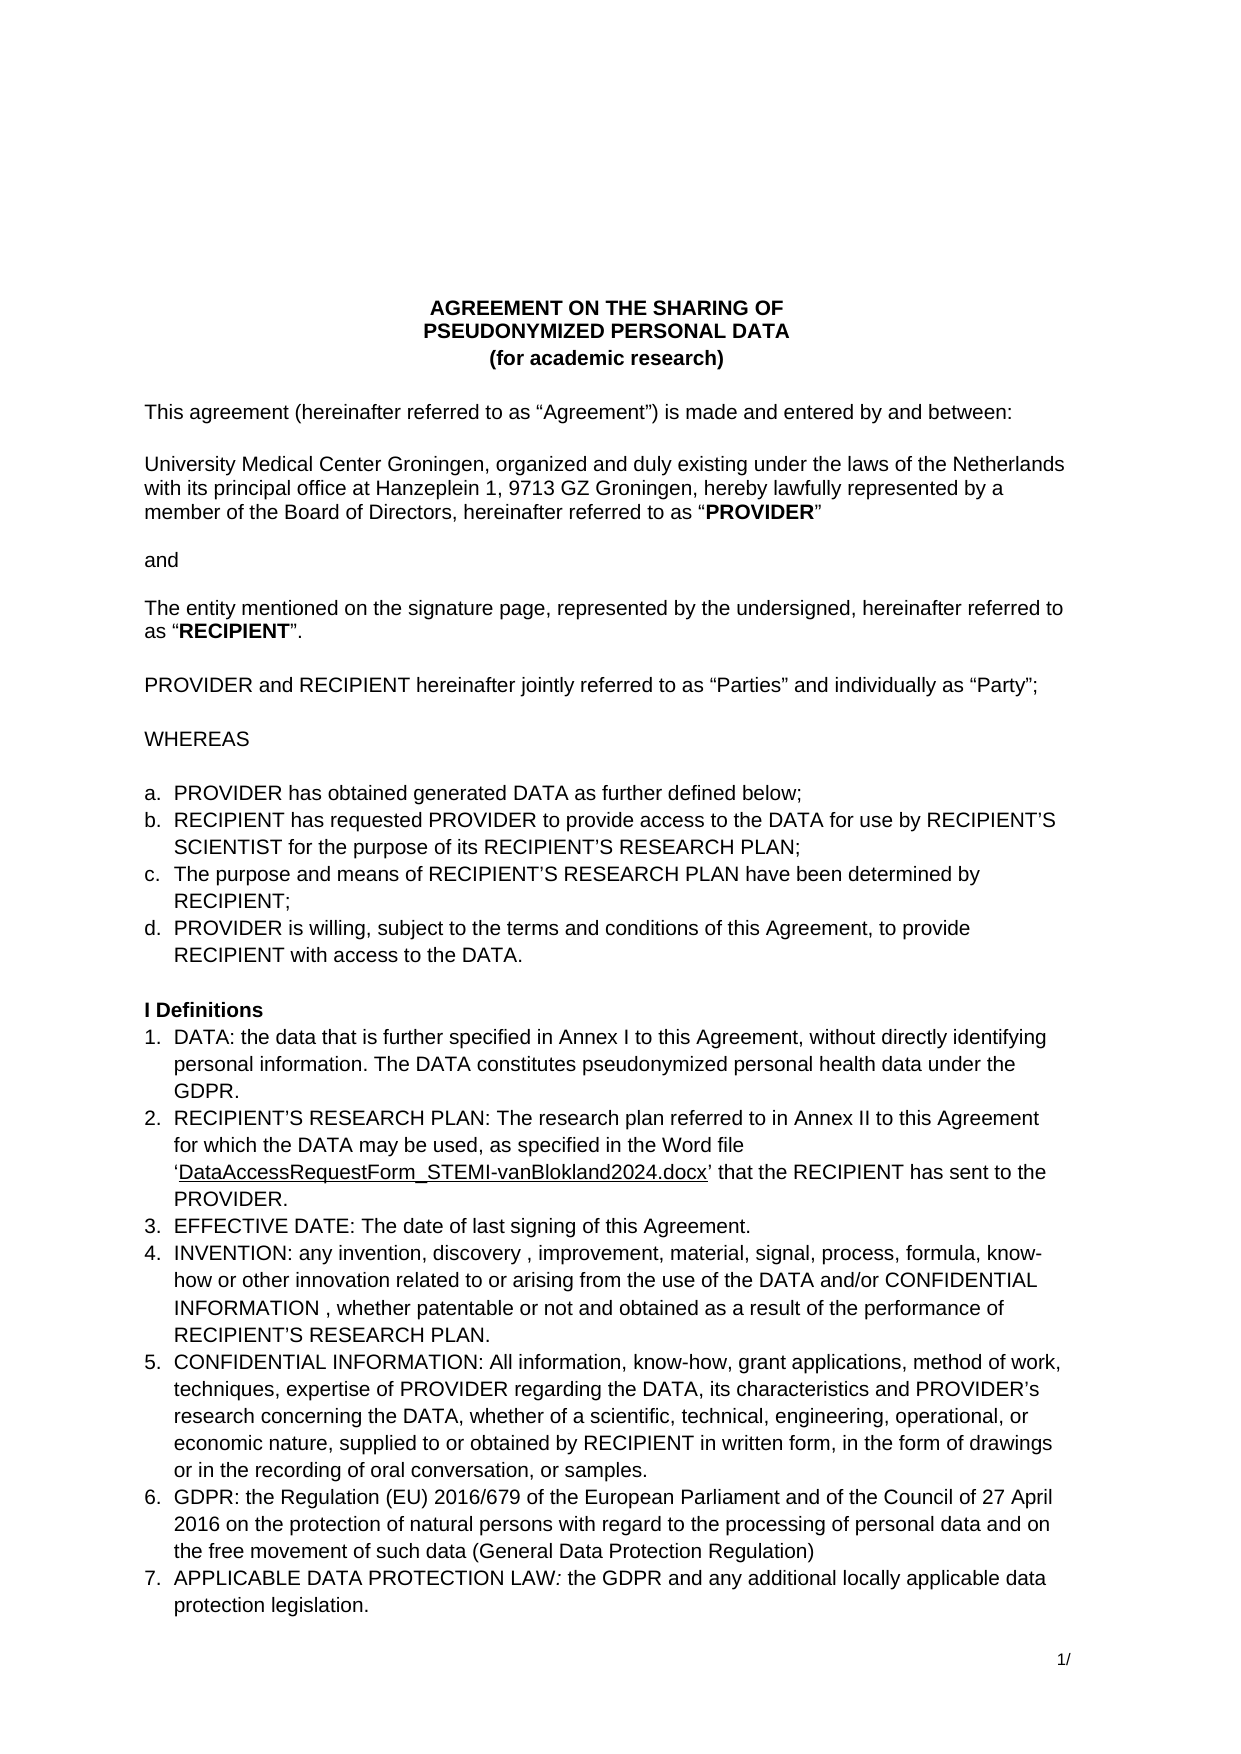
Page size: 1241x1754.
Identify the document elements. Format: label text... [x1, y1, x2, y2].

text The entity mentioned on the signature page, represented by the undersigned, hereinafter referred to as “RECIPIENT”. [144, 595, 1069, 643]
text INVENTION: any invention, discovery , improvement, material, signal, process, formula, know-how or other innovation related to or arising from the use of the DATA and/or CONFIDENTIAL INFORMATION , whether patentable or not and obtained as a result of the performance of RECIPIENT’S RESEARCH PLAN. [144, 1239, 1069, 1347]
text (for academic research) [144, 343, 1069, 370]
text RECIPIENT’S RESEARCH PLAN: The research plan referred to in Annex II to this Agreement for which the DATA may be used, as specified in the Word file ‘DataAccessRequestForm_STEMI-vanBlokland2024.docx’ that the RECIPIENT has sent to the PROVIDER. [144, 1104, 1069, 1212]
subtitle AGREEMENT ON THE SHARING OF [144, 295, 1069, 319]
text GDPR: the Regulation (EU) 2016/679 of the European Parliament and of the Council of 27 April 2016 on the protection of natural persons with regard to the processing of personal data and on the free movement of such data (General Data Protection Regulation) [144, 1483, 1069, 1564]
text APPLICABLE DATA PROTECTION LAW: the GDPR and any additional locally applicable data protection legislation. [144, 1564, 1069, 1618]
text WHEREAS [144, 724, 1069, 752]
text CONFIDENTIAL INFORMATION: All information, know-how, grant applications, method of work, techniques, expertise of PROVIDER regarding the DATA, its characteristics and PROVIDER’s research concerning the DATA, whether of a scientific, technical, engineering, operational, or economic nature, supplied to or obtained by RECIPIENT in written form, in the form of drawings or in the recording of oral conversation, or samples. [144, 1347, 1069, 1483]
text The purpose and means of RECIPIENT’S RESEARCH PLAN have been determined by RECIPIENT; [144, 860, 1069, 914]
text I Definitions [144, 995, 1069, 1022]
text and [144, 547, 1069, 571]
text University Medical Center Groningen, organized and duly existing under the laws of the Netherlands with its principal office at Hanzeplein 1, 9713 GZ Groningen, hereby lawfully represented by a member of the Board of Directors, hereinafter referred to as “PROVIDER” [144, 452, 1069, 523]
text DATA: the data that is further specified in Annex I to this Agreement, without directly identifying personal information. The DATA constitutes pseudonymized personal health data under the GDPR. [144, 1022, 1069, 1104]
text RECIPIENT has requested PROVIDER to provide access to the DATA for use by RECIPIENT’S SCIENTIST for the purpose of its RECIPIENT’S RESEARCH PLAN; [144, 806, 1069, 860]
text This agreement (hereinafter referred to as “Agreement”) is made and entered by and between: [144, 397, 1069, 424]
text PROVIDER and RECIPIENT hereinafter jointly referred to as “Parties” and individually as “Party”; [144, 670, 1069, 697]
text PROVIDER is willing, subject to the terms and conditions of this Agreement, to provide RECIPIENT with access to the DATA. [144, 914, 1069, 968]
subtitle PSEUDONYMIZED PERSONAL DATA [144, 319, 1069, 343]
text EFFECTIVE DATE: The date of last signing of this Agreement. [144, 1212, 1069, 1239]
text PROVIDER has obtained generated DATA as further defined below; [144, 779, 1069, 806]
